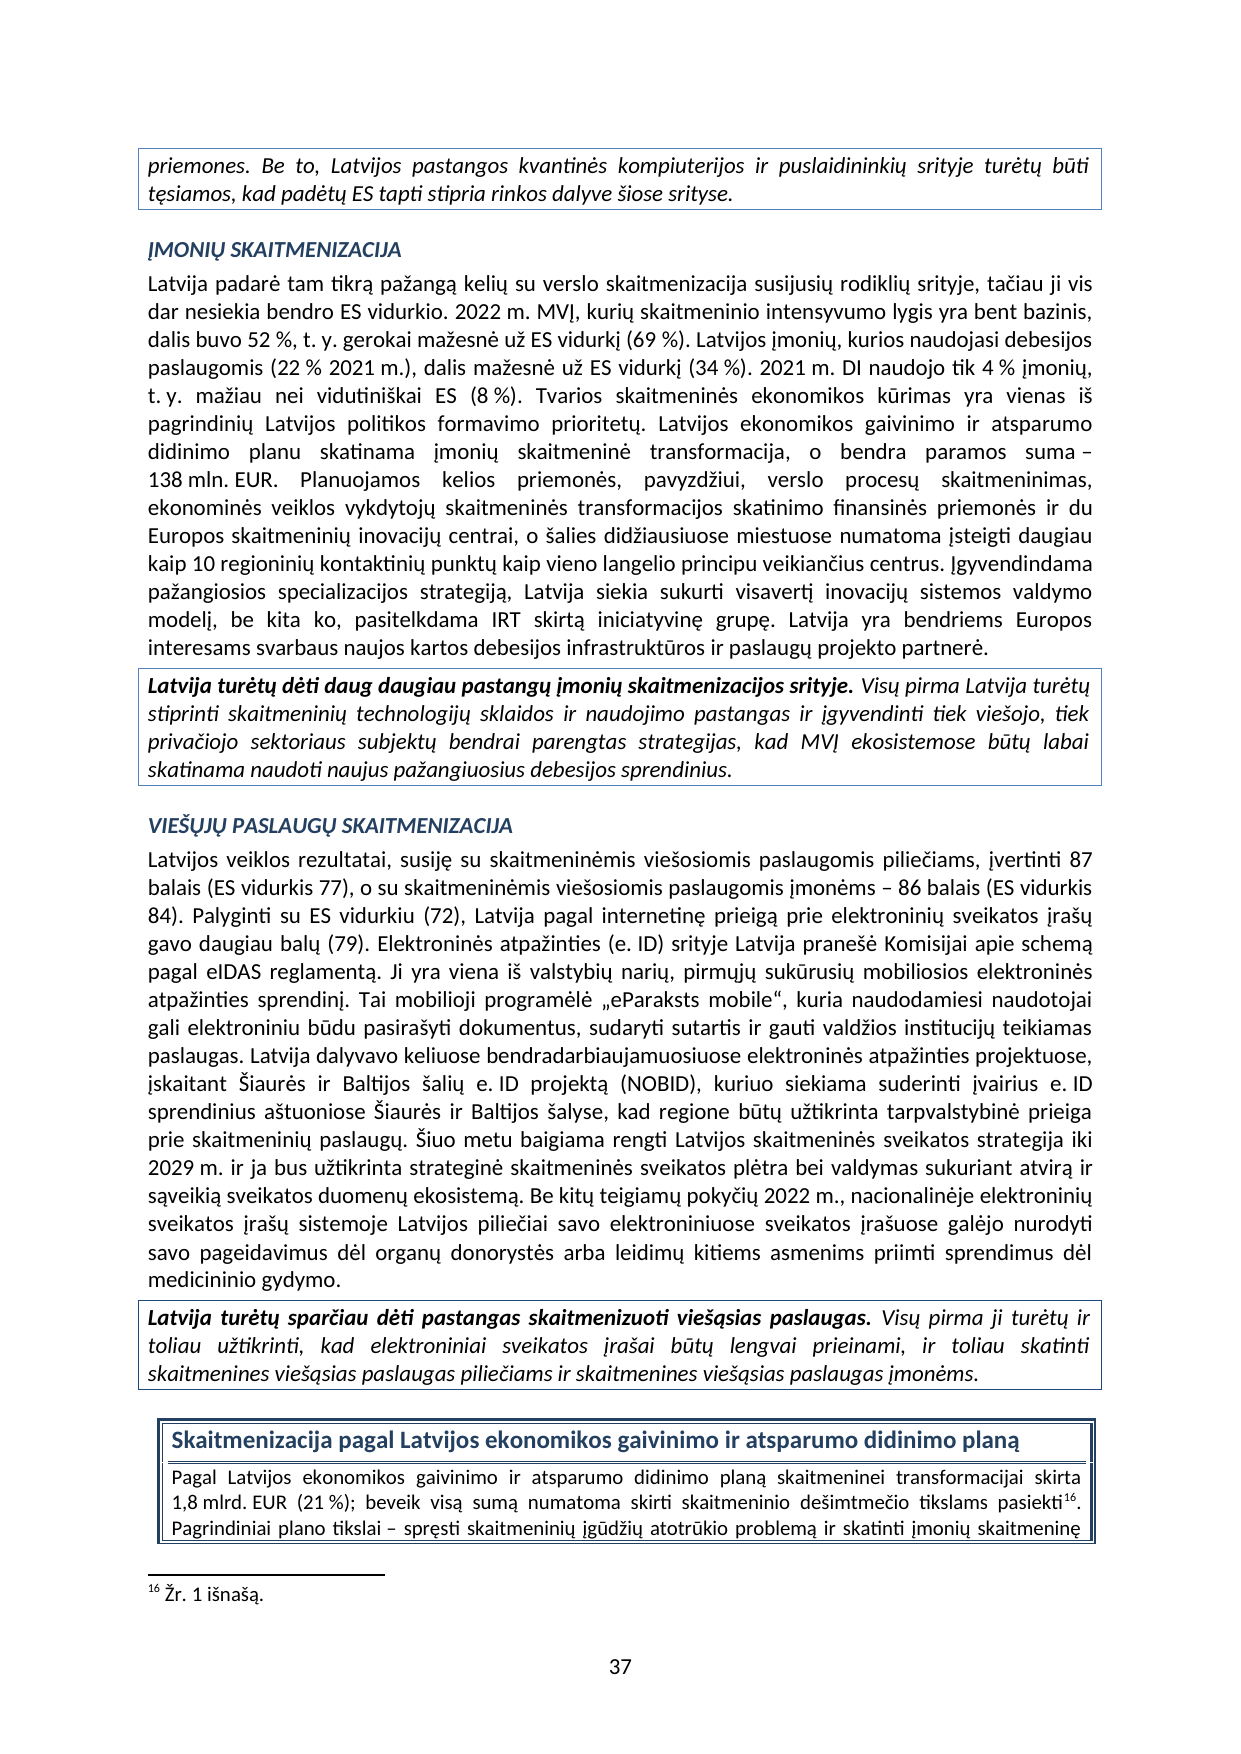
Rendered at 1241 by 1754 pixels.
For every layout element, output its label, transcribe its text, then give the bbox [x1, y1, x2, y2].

table_header Skaitmenizacija pagal Latvijos ekonomikos gaivinimo ir atsparumo didinimo planą [163, 1424, 1090, 1461]
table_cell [160, 1461, 1093, 1540]
text Latvija turėtų sparčiau dėti pastangas skaitmenizuoti viešąsias paslaugas. Visų pirma ji turėtų ir toliau užtikrinti, kad elektroniniai sveikatos įrašai būtų lengvai prieinami, ir toliau skatinti skaitmenines viešąsias paslaugas piliečiams ir skaitmenines viešąsias paslaugas įmonėms. [139, 1301, 1101, 1389]
text VIEŠŲJŲ PASLAUGŲ SKAITMENIZACIJA [148, 811, 1093, 839]
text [139, 149, 1101, 209]
text ĮMONIŲ SKAITMENIZACIJA [148, 235, 1093, 263]
text Latvijos veiklos rezultatai, susiję su skaitmeninėmis viešosiomis paslaugomis piliečiams, įvertinti 87 balais (ES vidurkis 77), o su skaitmeninėmis viešosiomis paslaugomis įmonėms – 86 balais (ES vidurkis 84). Palyginti su ES vidurkiu (72), Latvija pagal internetinę prieigą prie elektroninių sveikatos įrašų gavo daugiau balų (79). Elektroninės atpažinties (e. ID) srityje Latvija pranešė Komisijai apie schemą pagal eIDAS reglamentą. Ji yra viena iš valstybių narių, pirmųjų sukūrusių mobiliosios elektroninės atpažinties sprendinį. Tai mobilioji programėlė „eParaksts mobile“, kuria naudodamiesi naudotojai gali elektroniniu būdu pasirašyti dokumentus, sudaryti sutartis ir gauti valdžios institucijų teikiamas paslaugas. Latvija dalyvavo keliuose bendradarbiaujamuosiuose elektroninės atpažinties projektuose, įskaitant Šiaurės ir Baltijos šalių e. ID projektą (NOBID), kuriuo siekiama suderinti įvairius e. ID sprendinius aštuoniose Šiaurės ir Baltijos šalyse, kad regione būtų užtikrinta tarpvalstybinė prieiga prie skaitmeninių paslaugų. Šiuo metu baigiama rengti Latvijos skaitmeninės sveikatos strategija iki 2029 m. ir ja bus užtikrinta strateginė skaitmeninės sveikatos plėtra bei valdymas sukuriant atvirą ir sąveikią sveikatos duomenų ekosistemą. Be kitų teigiamų pokyčių 2022 m., nacionalinėje elektroninių sveikatos įrašų sistemoje Latvijos piliečiai savo elektroniniuose sveikatos įrašuose galėjo nurodyti savo pageidavimus dėl organų donorystės arba leidimų kitiems asmenims priimti sprendimus dėl medicininio gydymo. [148, 845, 1093, 1294]
text Latvija turėtų dėti daug daugiau pastangų įmonių skaitmenizacijos srityje. Visų pirma Latvija turėtų stiprinti skaitmeninių technologijų sklaidos ir naudojimo pastangas ir įgyvendinti tiek viešojo, tiek privačiojo sektoriaus subjektų bendrai parengtas strategijas, kad MVĮ ekosistemose būtų labai skatinama naudoti naujus pažangiuosius debesijos sprendinius. [139, 669, 1101, 785]
text Latvija padarė tam tikrą pažangą kelių su verslo skaitmenizacija susijusių rodiklių srityje, tačiau ji vis dar nesiekia bendro ES vidurkio. 2022 m. MVĮ, kurių skaitmeninio intensyvumo lygis yra bent bazinis, dalis buvo 52 %, t. y. gerokai mažesnė už ES vidurkį (69 %). Latvijos įmonių, kurios naudojasi debesijos paslaugomis (22 % 2021 m.), dalis mažesnė už ES vidurkį (34 %). 2021 m. DI naudojo tik 4 % įmonių, t. y. mažiau nei vidutiniškai ES (8 %). Tvarios skaitmeninės ekonomikos kūrimas yra vienas iš pagrindinių Latvijos politikos formavimo prioritetų. Latvijos ekonomikos gaivinimo ir atsparumo didinimo planu skatinama įmonių skaitmeninė transformacija, o bendra paramos suma – 138 mln. EUR. Planuojamos kelios priemonės, pavyzdžiui, verslo procesų skaitmeninimas, ekonominės veiklos vykdytojų skaitmeninės transformacijos skatinimo finansinės priemonės ir du Europos skaitmeninių inovacijų centrai, o šalies didžiausiuose miestuose numatoma įsteigti daugiau kaip 10 regioninių kontaktinių punktų kaip vieno langelio principu veikiančius centrus. Įgyvendindama pažangiosios specializacijos strategiją, Latvija siekia sukurti visavertį inovacijų sistemos valdymo modelį, be kita ko, pasitelkdama IRT skirtą iniciatyvinę grupę. Latvija yra bendriems Europos interesams svarbaus naujos kartos debesijos infrastruktūros ir paslaugų projekto partnerė. [148, 269, 1093, 661]
